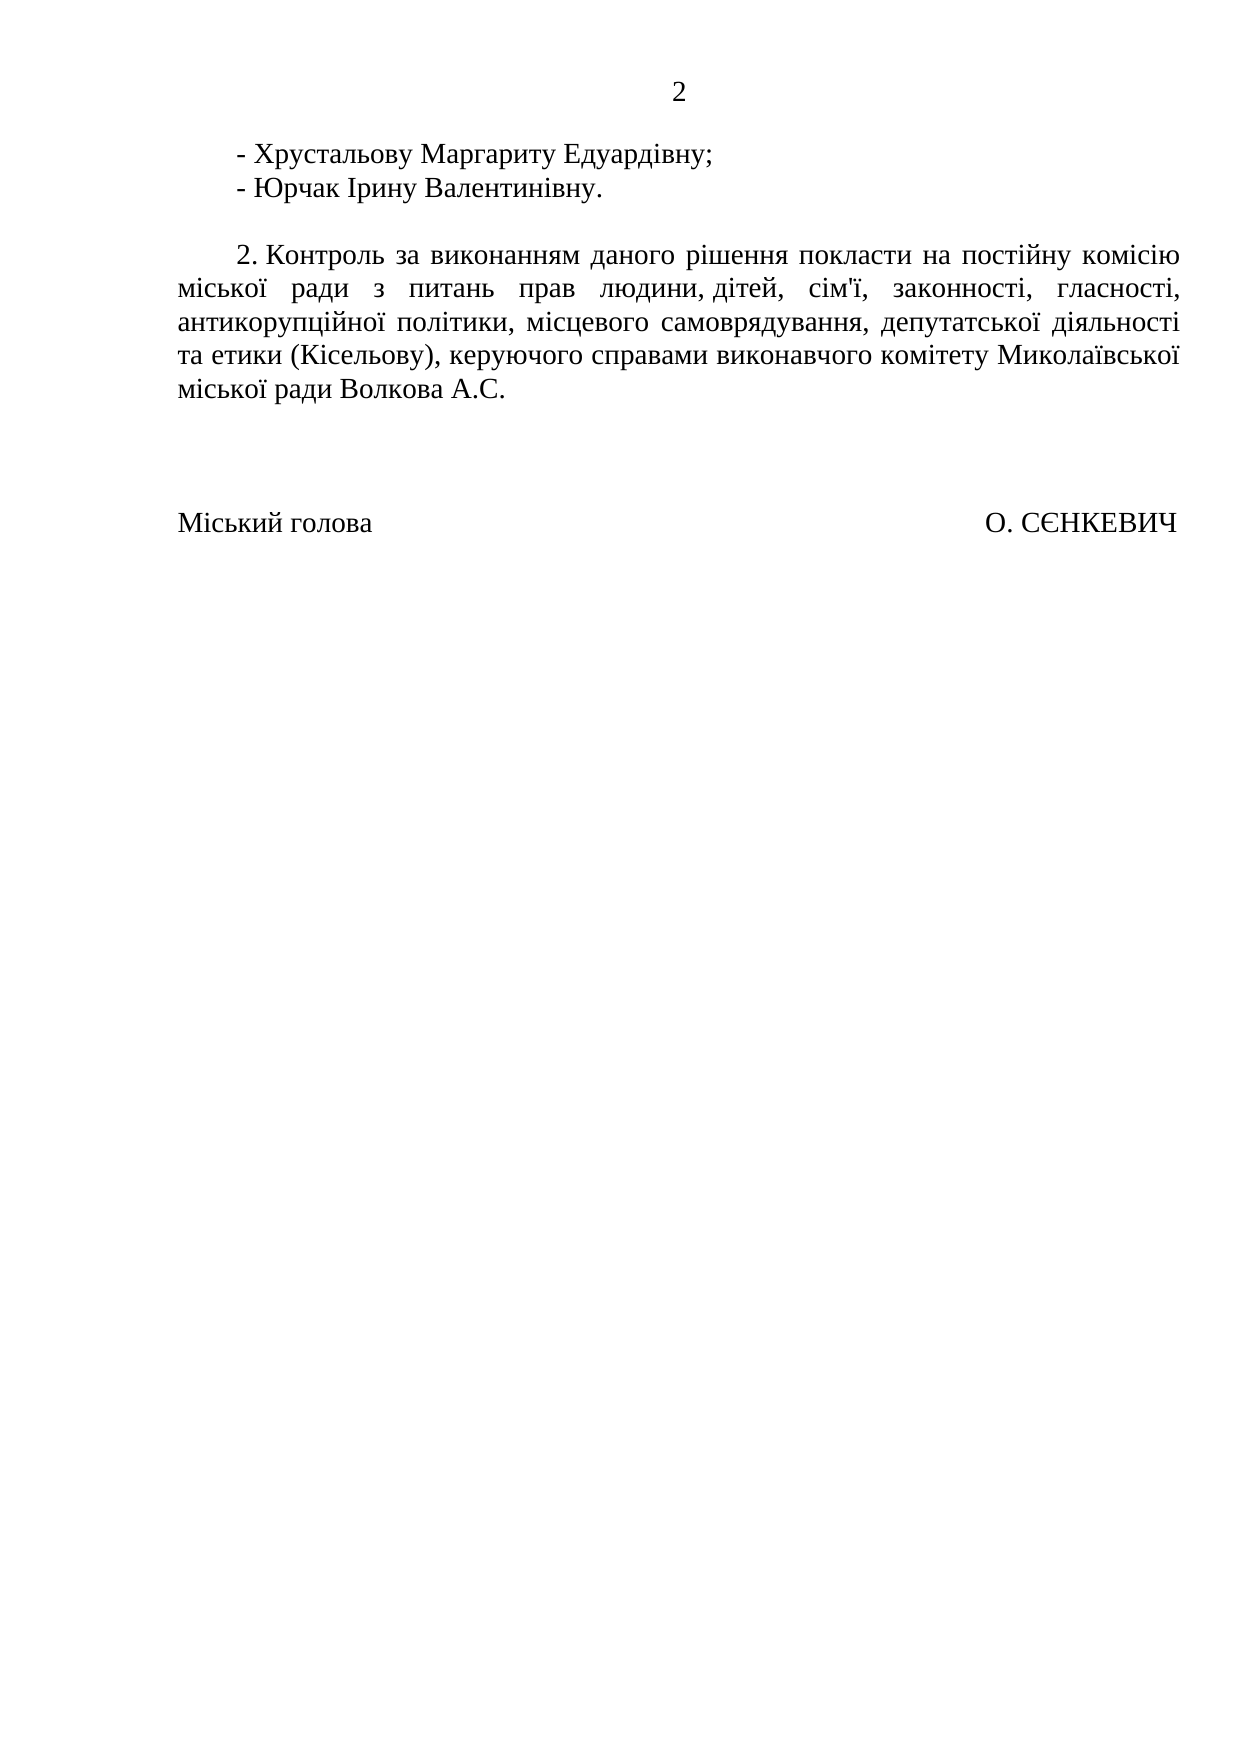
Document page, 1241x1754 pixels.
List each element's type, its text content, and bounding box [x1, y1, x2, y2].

text Міський голова О. СЄНКЕВИЧ [177, 505, 1181, 539]
text - Хрустальову Маргариту Едуардівну; [177, 136, 1181, 170]
text - Юрчак Ірину Валентинівну. [177, 170, 1181, 203]
text 2. Контроль за виконанням даного рішення покласти на постійну комісію міської ради з питань прав людини, дітей, сім'ї, законності, гласності, антикорупційної політики, місцевого самоврядування, депутатської діяльності та етики (Кісельову), керуючого справами виконавчого комітету Миколаївської міської ради Волкова А.С. [177, 237, 1181, 404]
